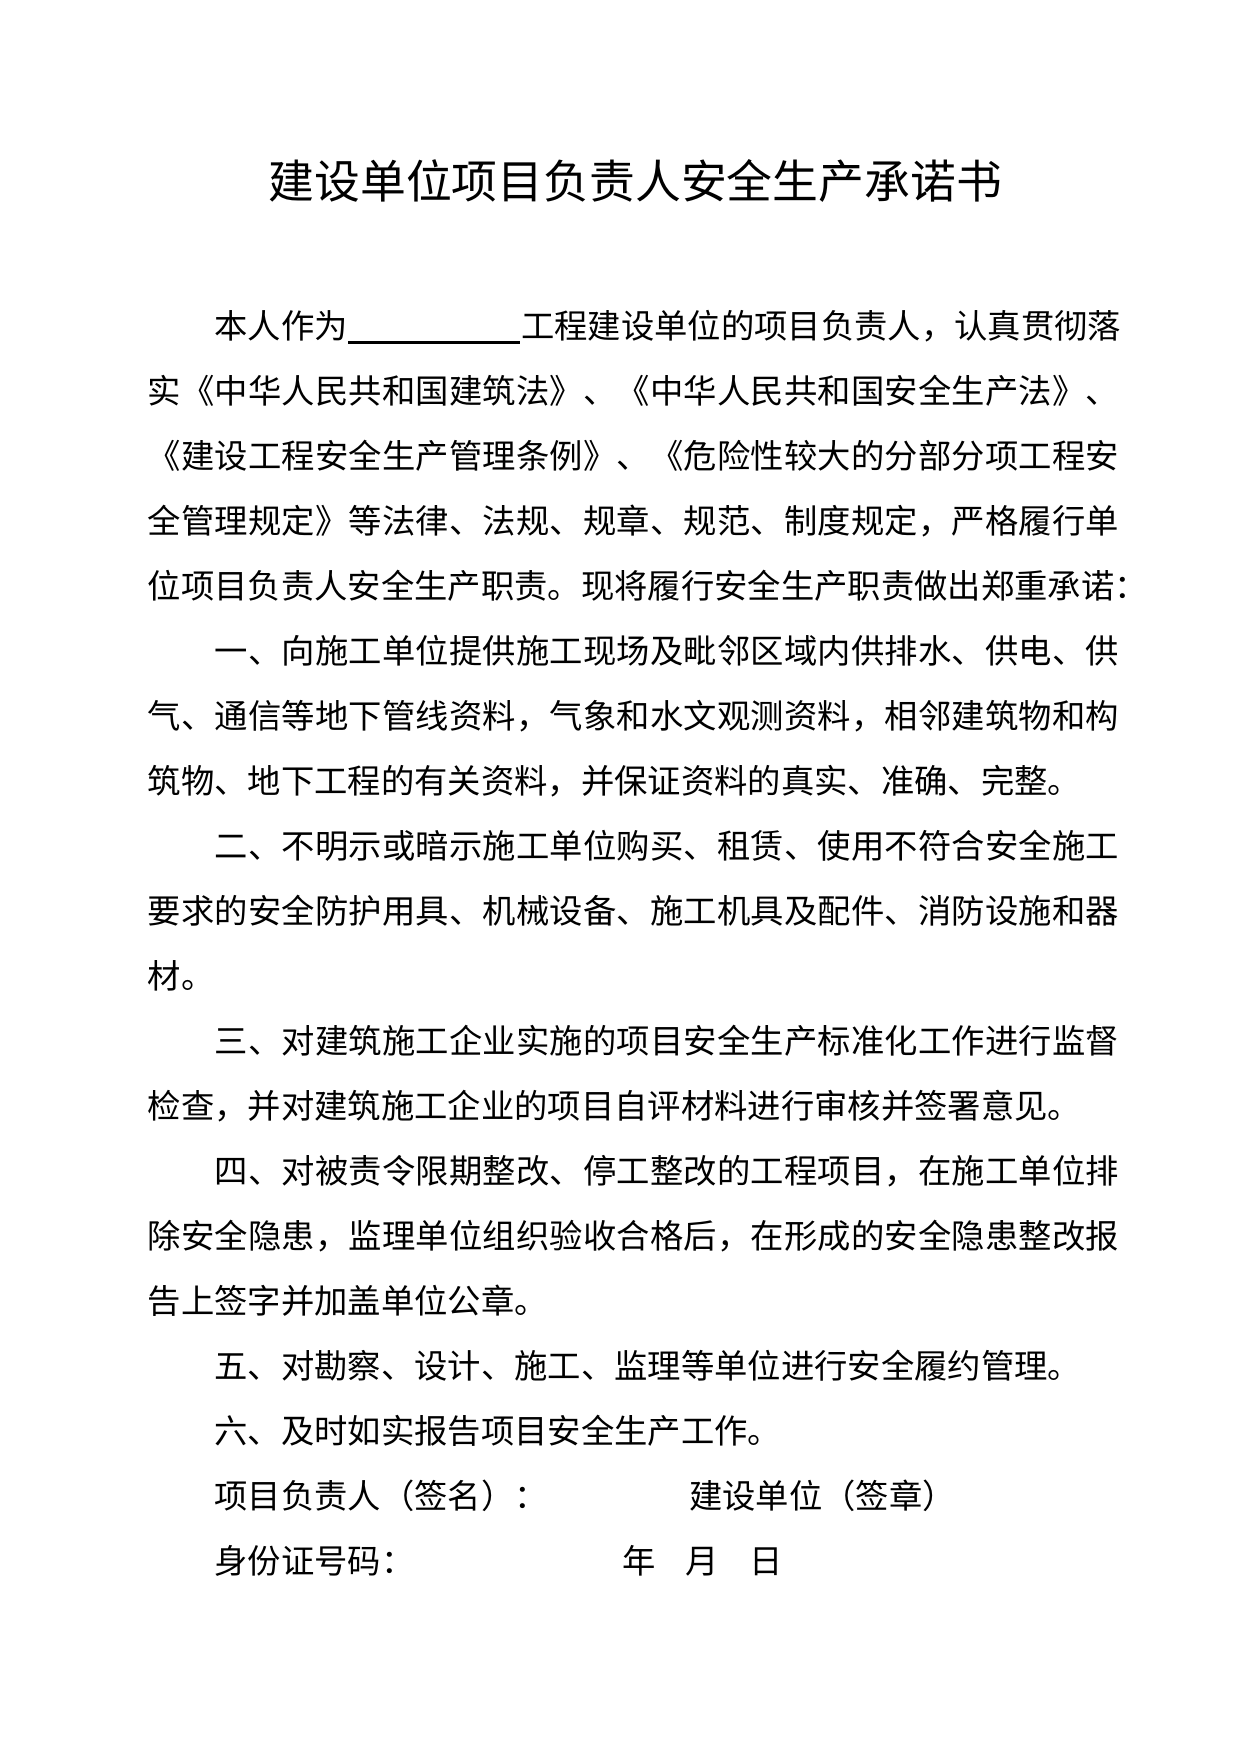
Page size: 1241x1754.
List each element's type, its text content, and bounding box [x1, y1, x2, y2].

text 一、向施工单位提供施工现场及毗邻区域内供排水、供电、供气、通信等地下管线资料，气象和水文观测资料，相邻建筑物和构筑物、地下工程的有关资料，并保证资料的真实、准确、完整。 [148, 617, 1122, 812]
text 本人作为 工程建设单位的项目负责人，认真贯彻落实《中华人民共和国建筑法》、《中华人民共和国安全生产法》、《建设工程安全生产管理条例》、《危险性较大的分部分项工程安全管理规定》等法律、法规、规章、规范、制度规定，严格履行单位项目负责人安全生产职责。现将履行安全生产职责做出郑重承诺： [148, 292, 1122, 617]
text 二、不明示或暗示施工单位购买、租赁、使用不符合安全施工要求的安全防护用具、机械设备、施工机具及配件、消防设施和器材。 [148, 812, 1122, 1007]
text 四、对被责令限期整改、停工整改的工程项目，在施工单位排除安全隐患，监理单位组织验收合格后，在形成的安全隐患整改报告上签字并加盖单位公章。 [148, 1137, 1122, 1332]
text 项目负责人（签名）： 建设单位（签章） [148, 1462, 1122, 1527]
text 五、对勘察、设计、施工、监理等单位进行安全履约管理。 [148, 1332, 1122, 1397]
text 身份证号码： 年 月 日 [148, 1527, 1122, 1592]
text 建设单位项目负责人安全生产承诺书 [148, 129, 1122, 227]
text 六、及时如实报告项目安全生产工作。 [148, 1397, 1122, 1462]
text 三、对建筑施工企业实施的项目安全生产标准化工作进行监督检查，并对建筑施工企业的项目自评材料进行审核并签署意见。 [148, 1007, 1122, 1137]
